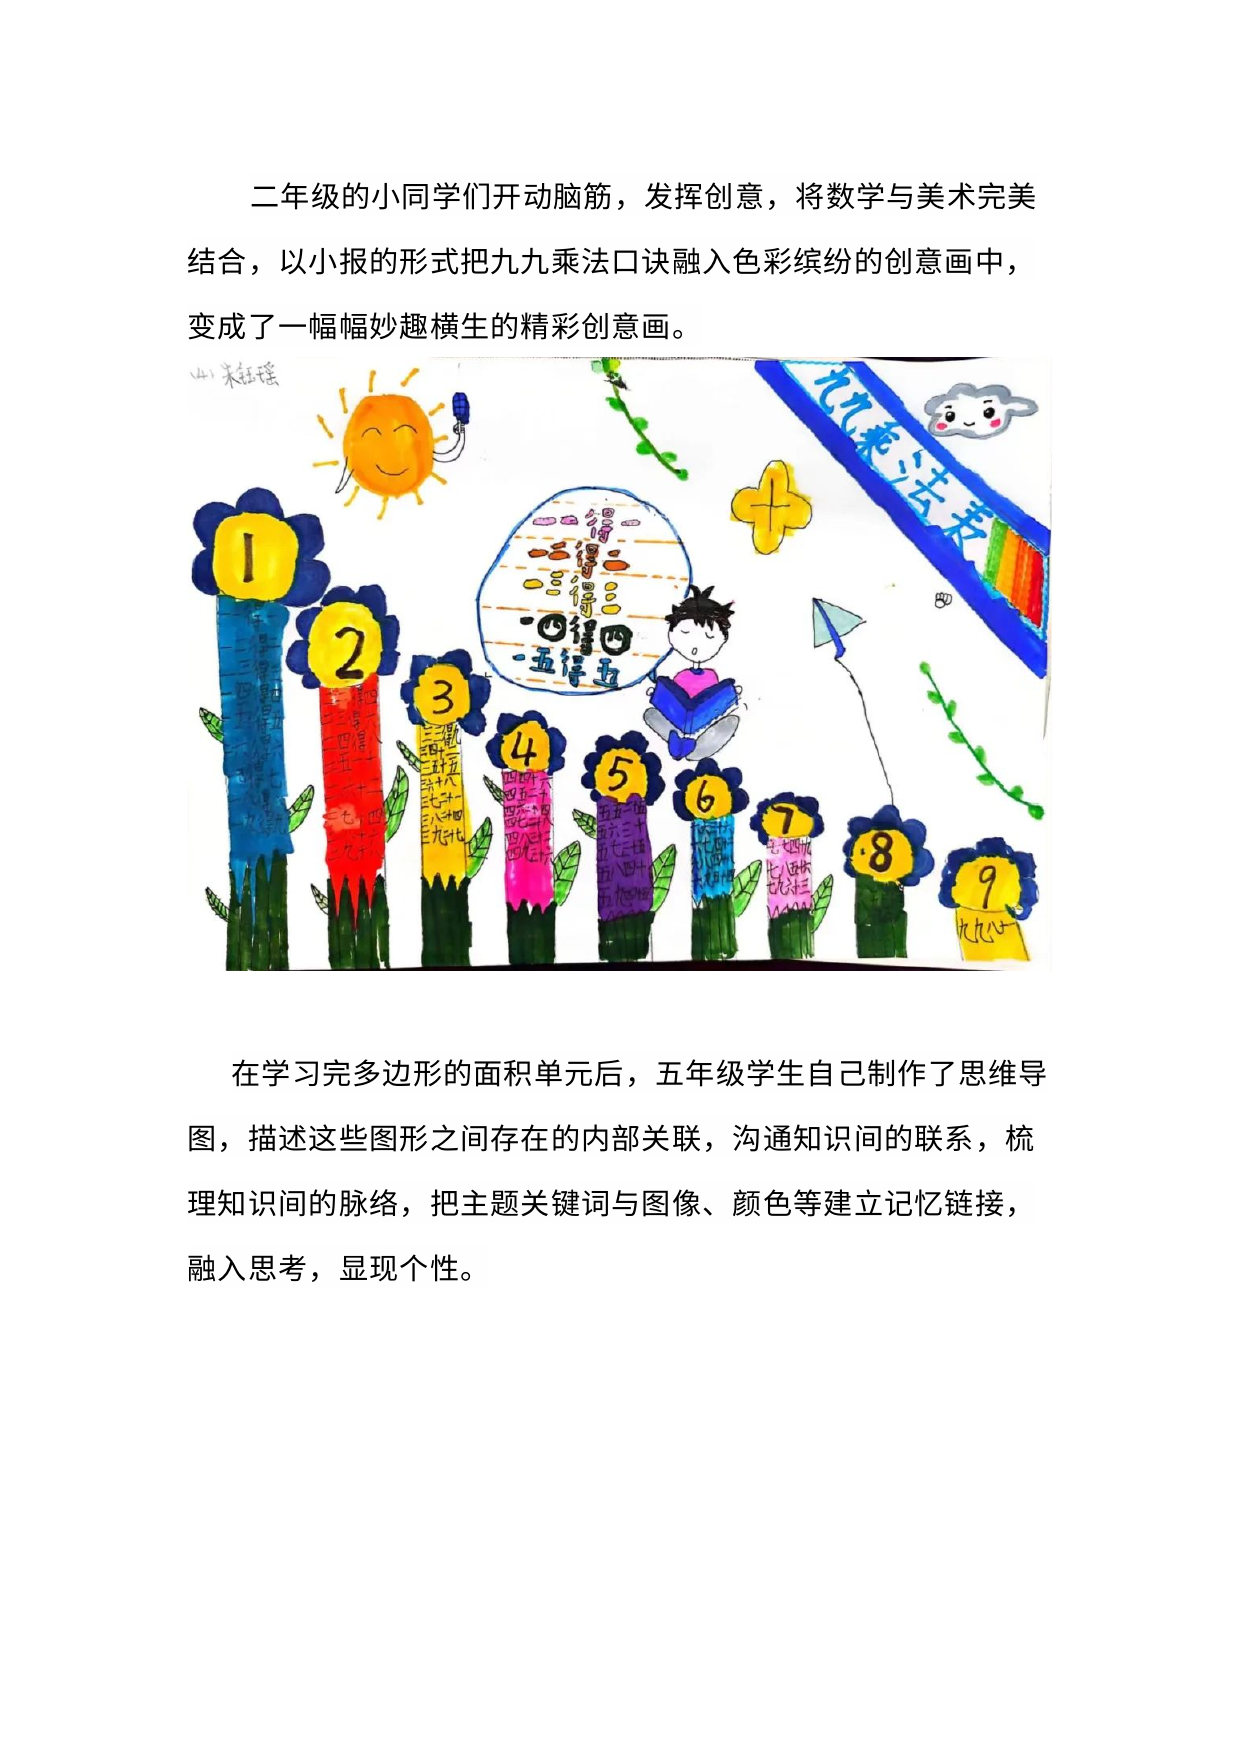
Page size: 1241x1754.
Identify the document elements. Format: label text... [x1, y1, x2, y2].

text 在学习完多边形的面积单元后，五年级学生自己制作了思维导图，描述这些图形之间存在的内部关联，沟通知识间的联系，梳理知识间的脉络，把主题关键词与图像、颜色等建立记忆链接，融入思考，显现个性。 [187, 1039, 1053, 1299]
picture [187, 357, 1052, 971]
text 二年级的小同学们开动脑筋，发挥创意，将数学与美术完美结合，以小报的形式把九九乘法口诀融入色彩缤纷的创意画中，变成了一幅幅妙趣横生的精彩创意画。 [187, 162, 1053, 357]
